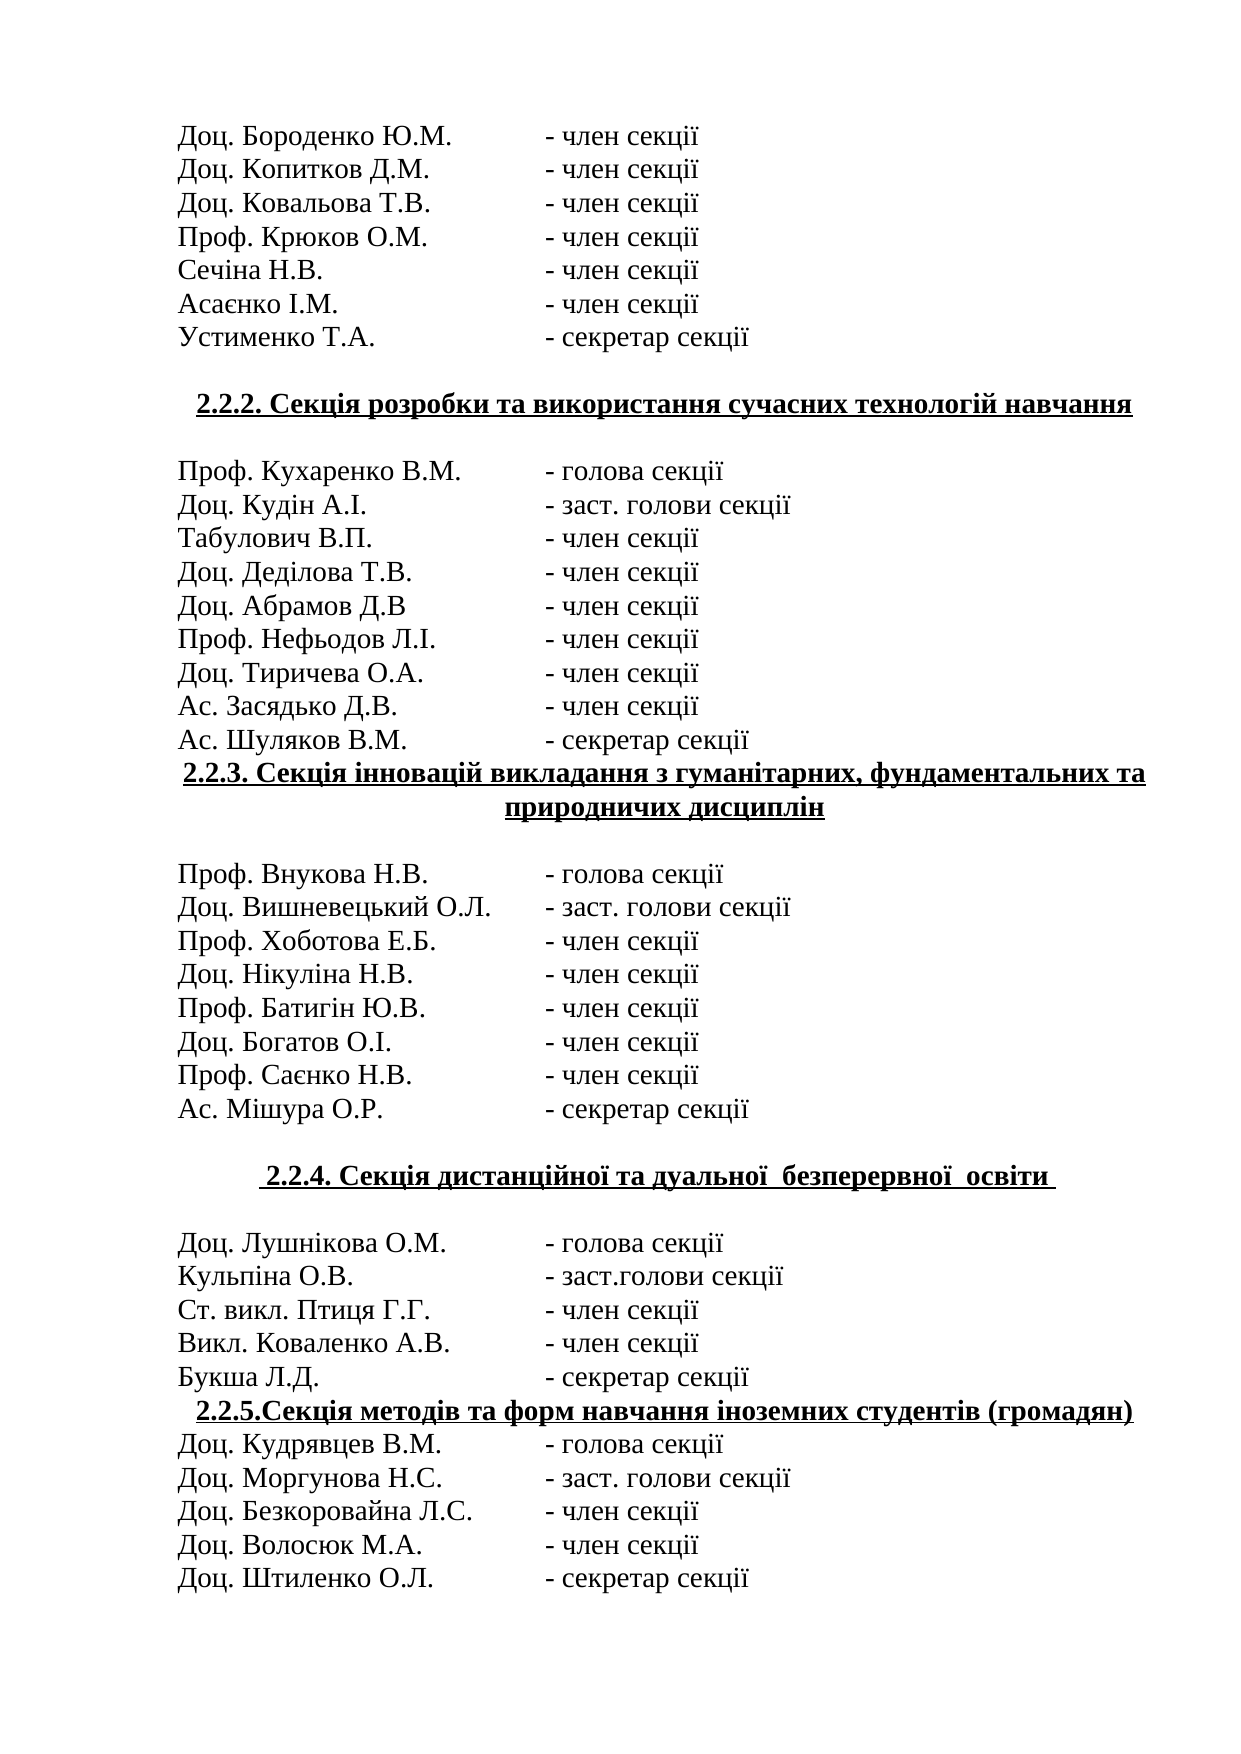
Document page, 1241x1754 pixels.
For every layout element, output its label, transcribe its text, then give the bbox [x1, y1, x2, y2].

table_cell Доц. Волосюк М.А. [166, 1527, 533, 1560]
table_cell - член секції [534, 521, 833, 554]
table_cell Доц. Ковальова Т.В. [166, 185, 533, 219]
table_cell Викл. Коваленко А.В. [166, 1326, 533, 1359]
table_cell Проф. Крюков О.М. Сечіна Н.В. Асаєнко І.М. [166, 219, 533, 319]
table_cell - член секції - член секції - член секції [534, 219, 833, 319]
table_cell - секретар секції [534, 1359, 833, 1393]
text 2.2.2. Секція розробки та використання сучасних технологій навчання [177, 386, 1152, 420]
table_cell Ст. викл. Птиця Г.Г. [166, 1292, 533, 1326]
table_cell Ас. Мішура О.Р. [166, 1091, 533, 1124]
table_cell Доц. Безкоровайна Л.С. [166, 1493, 533, 1527]
table_header Доц. Кудрявцев В.М. [166, 1426, 533, 1460]
table_header - голова секції - заст. голови секції [534, 454, 833, 521]
table_cell Проф. Саєнко Н.В. [166, 1057, 533, 1091]
table_cell Доц. Абрамов Д.В [166, 588, 533, 621]
table_cell - член секції [534, 1527, 833, 1560]
table_cell Доц. Копитков Д.М. [166, 152, 533, 185]
table_header Доц. Лушнікова О.М. [166, 1225, 533, 1258]
table_cell - член секції [534, 1292, 833, 1326]
table_cell - член секції [534, 621, 833, 655]
table_cell Доц. Нікуліна Н.В. [166, 957, 533, 990]
table_cell - член секції [534, 688, 833, 722]
table_cell - член секції [534, 152, 833, 185]
table_header - голова секції [534, 1225, 833, 1258]
table_cell - секретар секції [534, 722, 833, 755]
table_cell Проф. Нефьодов Л.І. [166, 621, 533, 655]
table_header - голова секції [534, 1426, 833, 1460]
text 2.2.4. Секція дистанційної та дуальної безперервної освіти [258, 1158, 1152, 1191]
table_cell Проф. Хоботова Е.Б. [166, 923, 533, 957]
text 2.2.3. Секція інновацій викладання з гуманітарних, фундаментальних та природничих дисциплін [177, 755, 1152, 822]
table_cell - секретар секції [534, 1091, 833, 1124]
table_cell Доц. Богатов О.І. [166, 1024, 533, 1057]
table_cell - член секції [534, 185, 833, 219]
table_cell Ас. Засядько Д.В. [166, 688, 533, 722]
table_cell Доц. Тиричева О.А. [166, 655, 533, 688]
table_cell - заст.голови секції [534, 1259, 833, 1292]
table_cell - секретар секції [534, 1560, 833, 1594]
table_cell - член секції [534, 923, 833, 957]
table_cell Ас. Шуляков В.М. [166, 722, 533, 755]
table_cell - член секції [534, 554, 833, 588]
table_cell - член секції [534, 588, 833, 621]
text 2.2.5.Секція методів та форм навчання іноземних студентів (громадян) [177, 1393, 1152, 1426]
table_cell Проф. Батигін Ю.В. [166, 990, 533, 1024]
table_header Проф. Внукова Н.В. Доц. Вишневецький О.Л. [166, 856, 533, 923]
table_cell - член секції [534, 1057, 833, 1091]
table_cell - член секції [534, 1024, 833, 1057]
table_cell - секретар секції [534, 319, 833, 353]
table_cell - заст. голови секції [534, 1460, 833, 1493]
table_header - голова секції - заст. голови секції [534, 856, 833, 923]
table_cell Букша Л.Д. [166, 1359, 533, 1393]
table_cell Устименко Т.А. [166, 319, 533, 353]
table_cell Доц. Штиленко О.Л. [166, 1560, 533, 1594]
table_cell - член секції [534, 957, 833, 990]
table_cell - член секції [534, 1326, 833, 1359]
table_cell Доц. Моргунова Н.С. [166, 1460, 533, 1493]
table_cell Доц. Бороденко Ю.М. [166, 118, 533, 152]
table_cell - член секції [534, 655, 833, 688]
table_cell Доц. Деділова Т.В. [166, 554, 533, 588]
table_cell - член секції [534, 990, 833, 1024]
table_cell - член секції [534, 1493, 833, 1527]
table_cell Табулович В.П. [166, 521, 533, 554]
table_header Проф. Кухаренко В.М. Доц. Кудін А.І. [166, 454, 533, 521]
table_cell - член секції [534, 118, 833, 152]
table_cell Кульпіна О.В. [166, 1259, 533, 1292]
